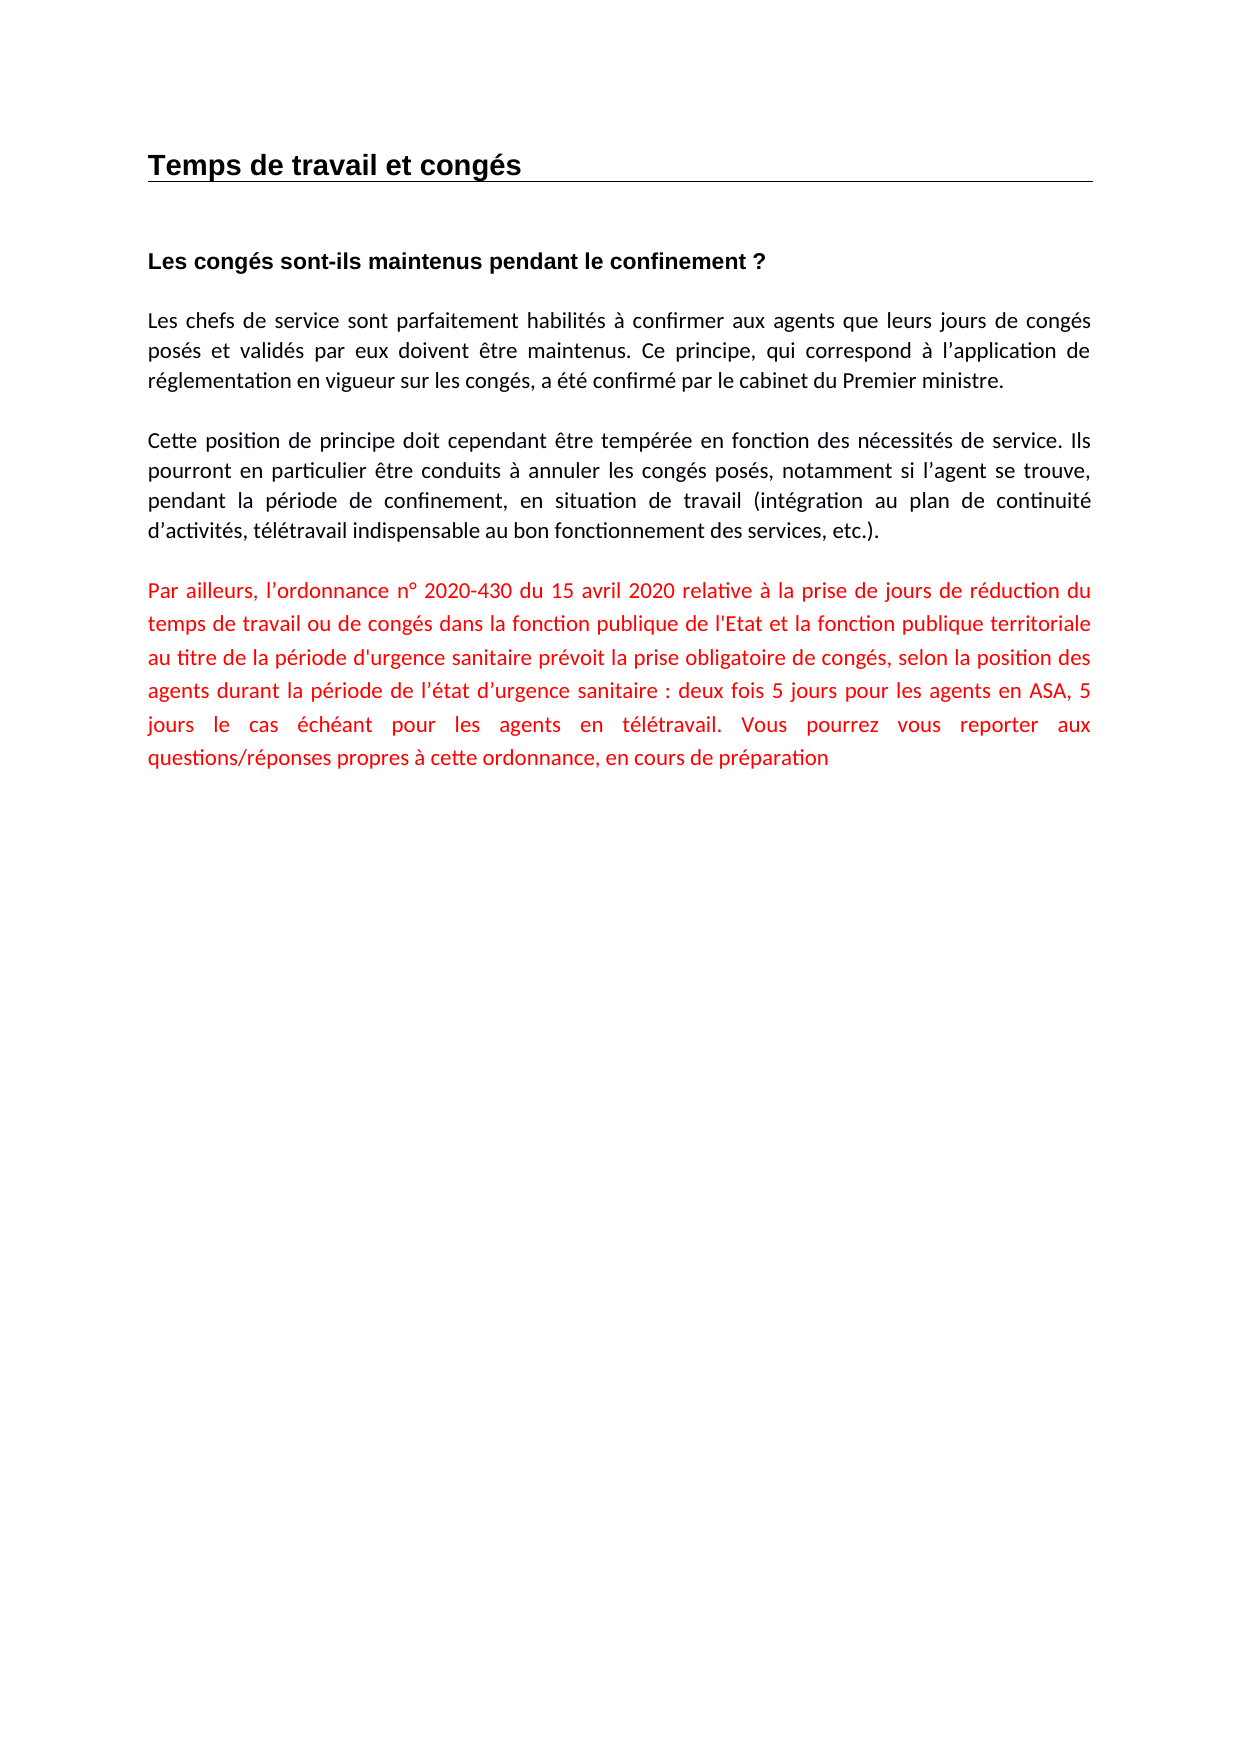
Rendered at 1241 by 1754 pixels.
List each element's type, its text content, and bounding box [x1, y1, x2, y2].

text Les chefs de service sont parfaitement habilités à confirmer aux agents que leurs jours de congés posés et validés par eux doivent être maintenus. Ce principe, qui correspond à l’application de réglementation en vigueur sur les congés, a été confirmé par le cabinet du Premier ministre. [148, 364, 1093, 394]
text Par ailleurs, l’ordonnance n° 2020-430 du 15 avril 2020 relative à la prise de jours de réduction du temps de travail ou de congés dans la fonction publique de l'Etat et la fonction publique territoriale au titre de la période d'urgence sanitaire prévoit la prise obligatoire de congés, selon la position des agents durant la période de l’état d’urgence sanitaire : deux fois 5 jours pour les agents en ASA, 5 jours le cas échéant pour les agents en télétravail. Vous pourrez vous reporter aux questions/réponses propres à cette ordonnance, en cours de préparation [148, 576, 1093, 771]
text Temps de travail et congés [148, 148, 1093, 181]
text Les congés sont-ils maintenus pendant le confinement ? [148, 248, 1093, 275]
text Cette position de principe doit cependant être tempérée en fonction des nécessités de service. Ils pourront en particulier être conduits à annuler les congés posés, notamment si l’agent se trouve, pendant la période de confinement, en situation de travail (intégration au plan de continuité d’activités, télétravail indispensable au bon fonctionnement des services, etc.). [148, 514, 1093, 544]
